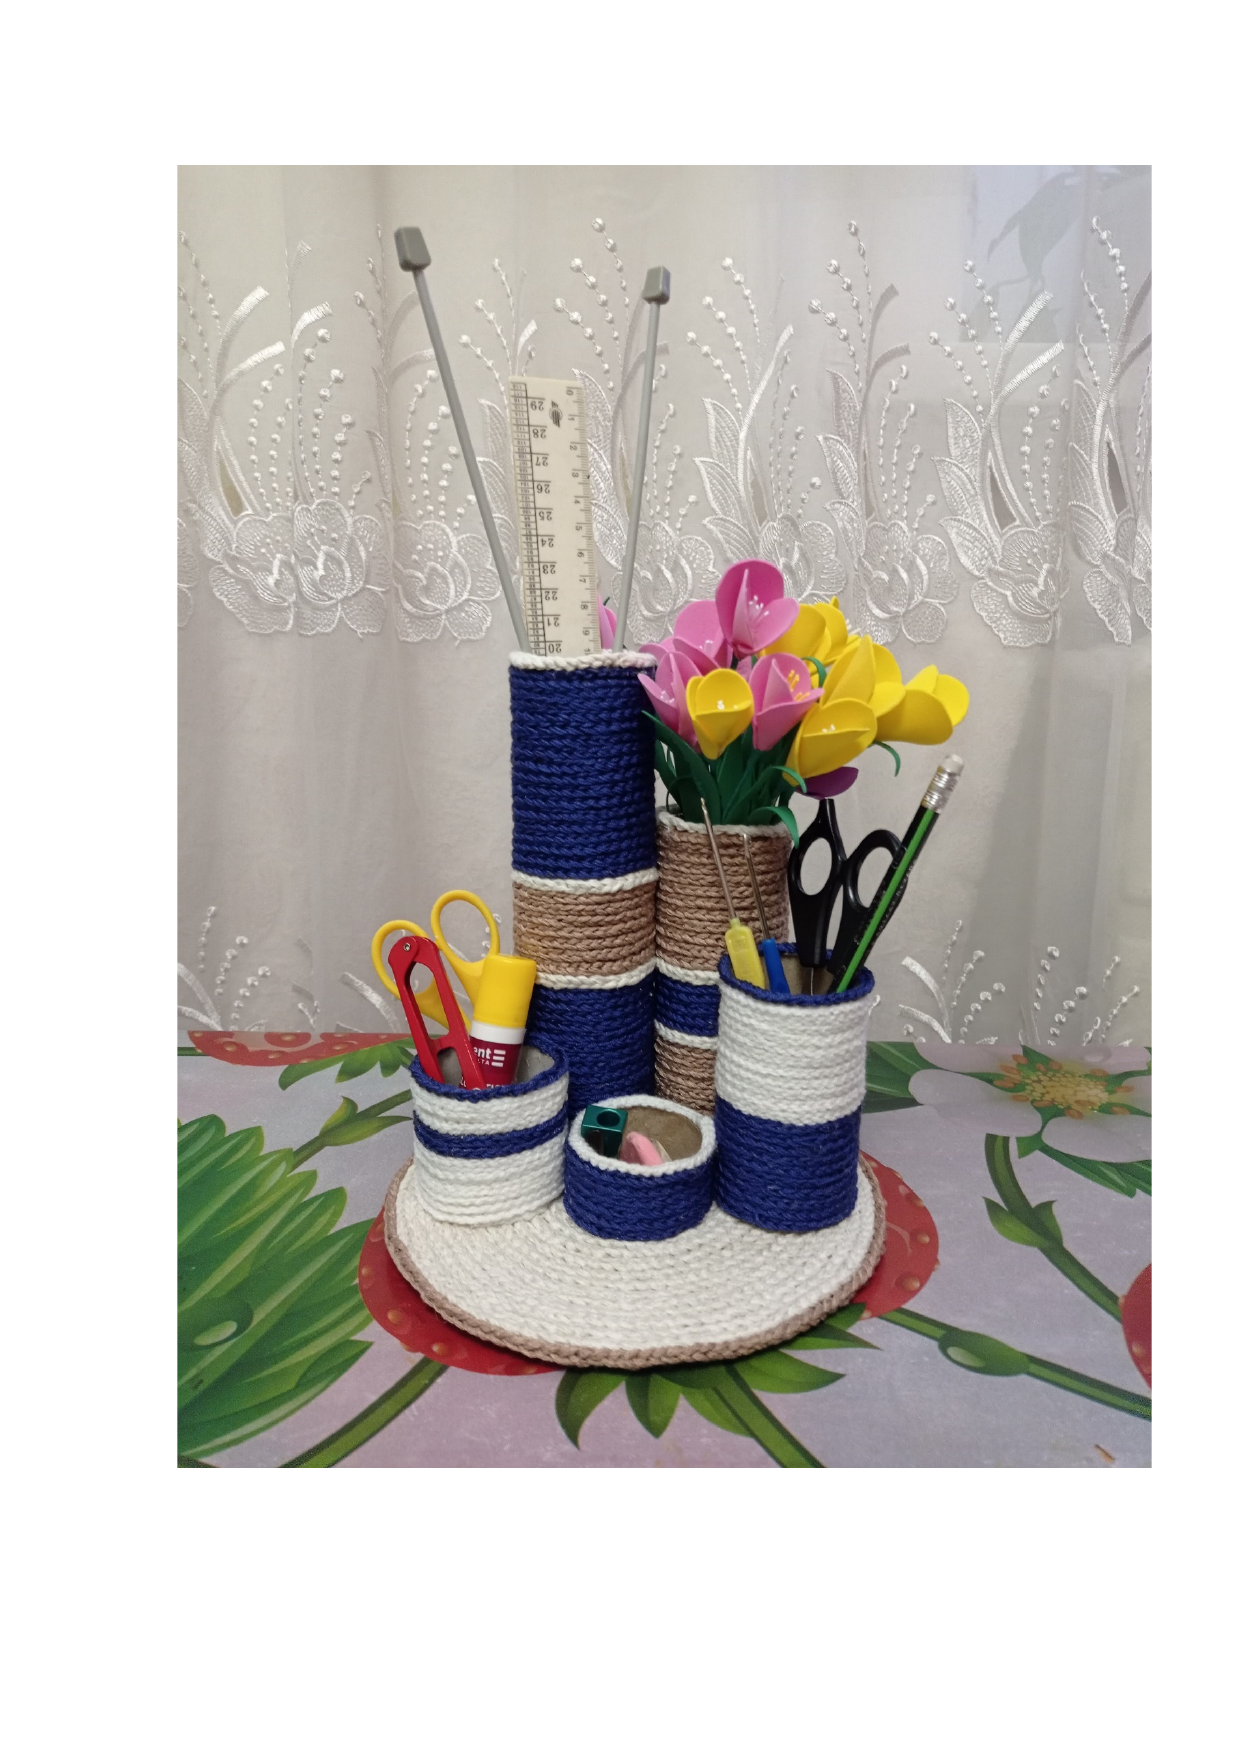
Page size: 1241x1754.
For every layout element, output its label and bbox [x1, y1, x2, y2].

picture [177, 165, 1152, 1468]
